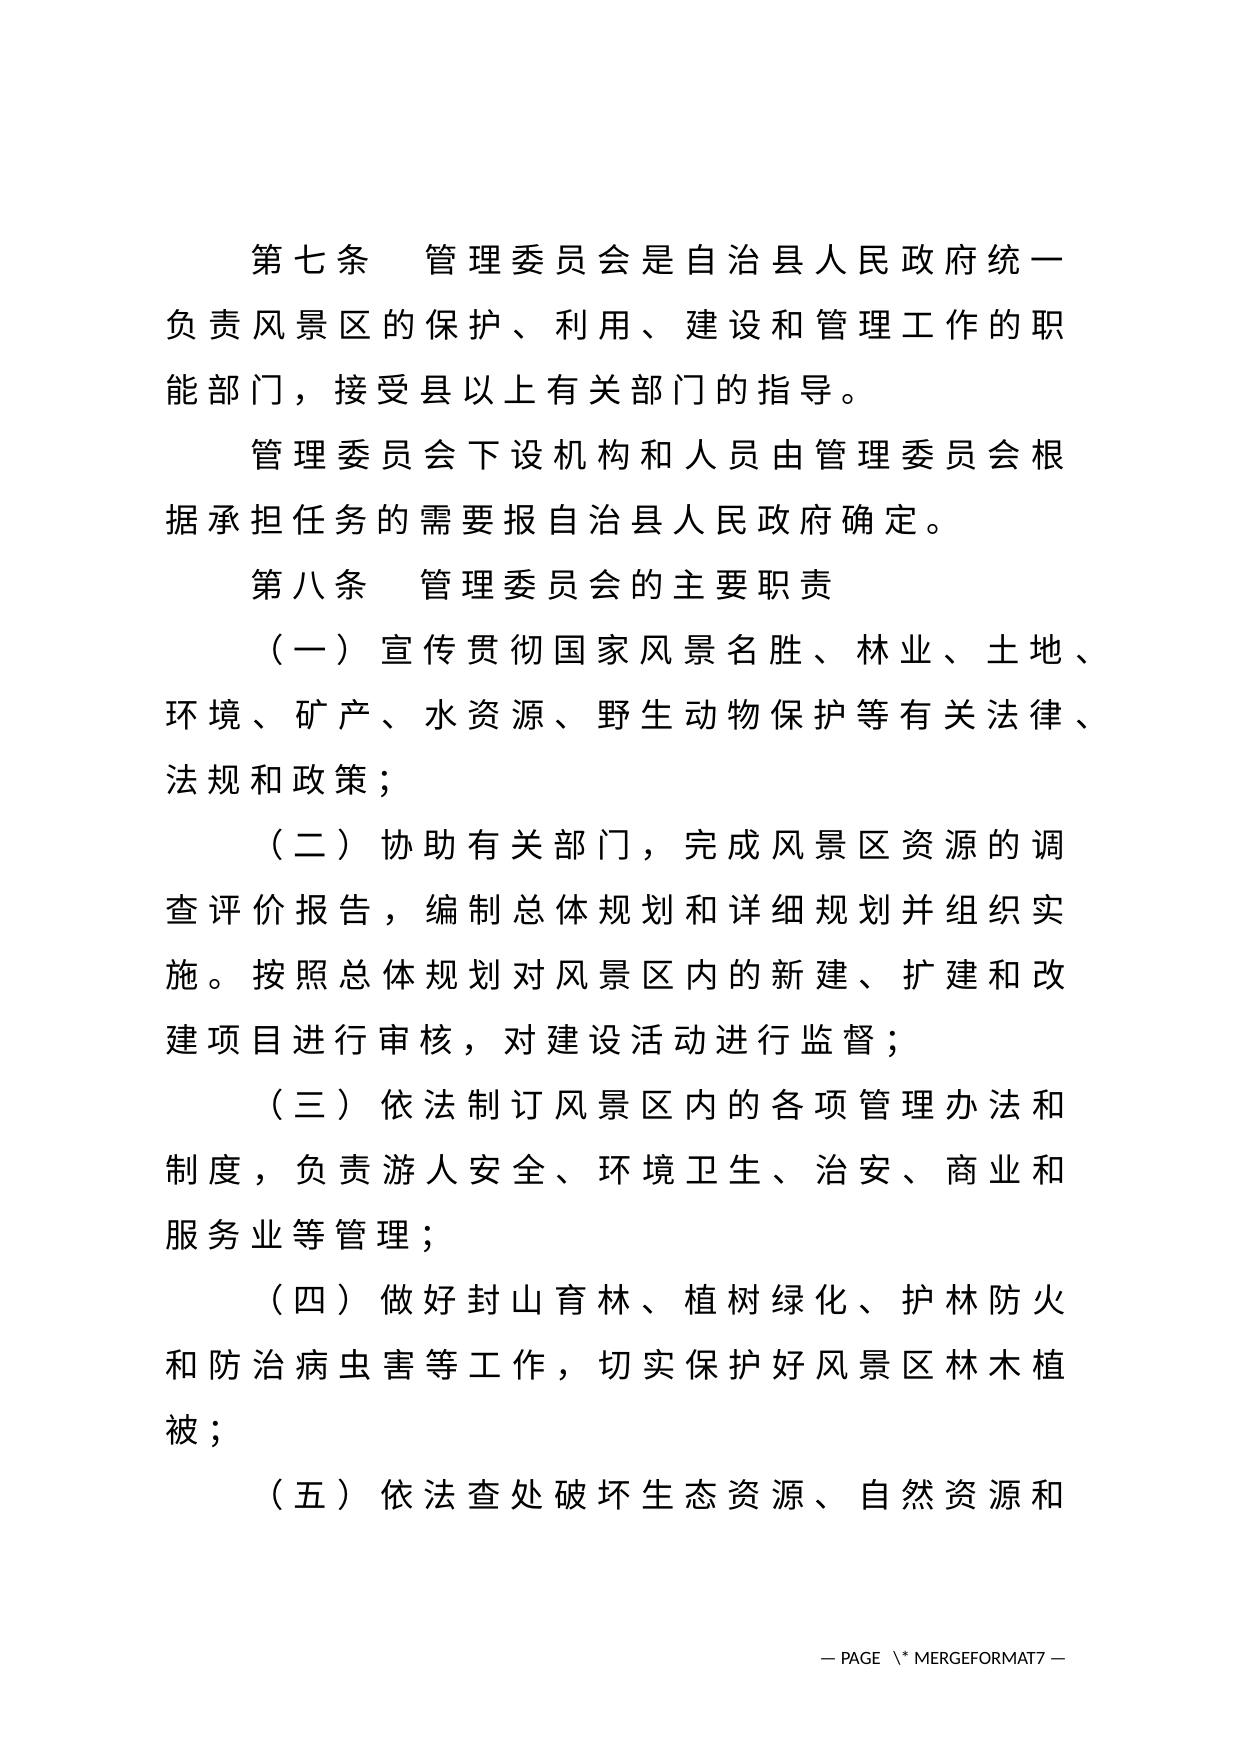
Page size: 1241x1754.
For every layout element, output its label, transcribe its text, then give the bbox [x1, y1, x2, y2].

text 第八条 管理委员会的主要职责 [165, 551, 1075, 616]
text （三）依法制订风景区内的各项管理办法和制度，负责游人安全、环境卫生、治安、商业和服务业等管理； [165, 1071, 1075, 1266]
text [165, 1461, 1075, 1526]
text 第七条 管理委员会是自治县人民政府统一负责风景区的保护、利用、建设和管理工作的职能部门，接受县以上有关部门的指导。 [165, 226, 1075, 421]
text （四）做好封山育林、植树绿化、护林防火和防治病虫害等工作，切实保护好风景区林木植被； [165, 1266, 1075, 1461]
text （二）协助有关部门，完成风景区资源的调查评价报告，编制总体规划和详细规划并组织实施。按照总体规划对风景区内的新建、扩建和改建项目进行审核，对建设活动进行监督； [165, 811, 1075, 1071]
text （一）宣传贯彻国家风景名胜、林业、土地、环境、矿产、水资源、野生动物保护等有关法律、法规和政策； [165, 616, 1075, 811]
text 管理委员会下设机构和人员由管理委员会根据承担任务的需要报自治县人民政府确定。 [165, 421, 1075, 551]
